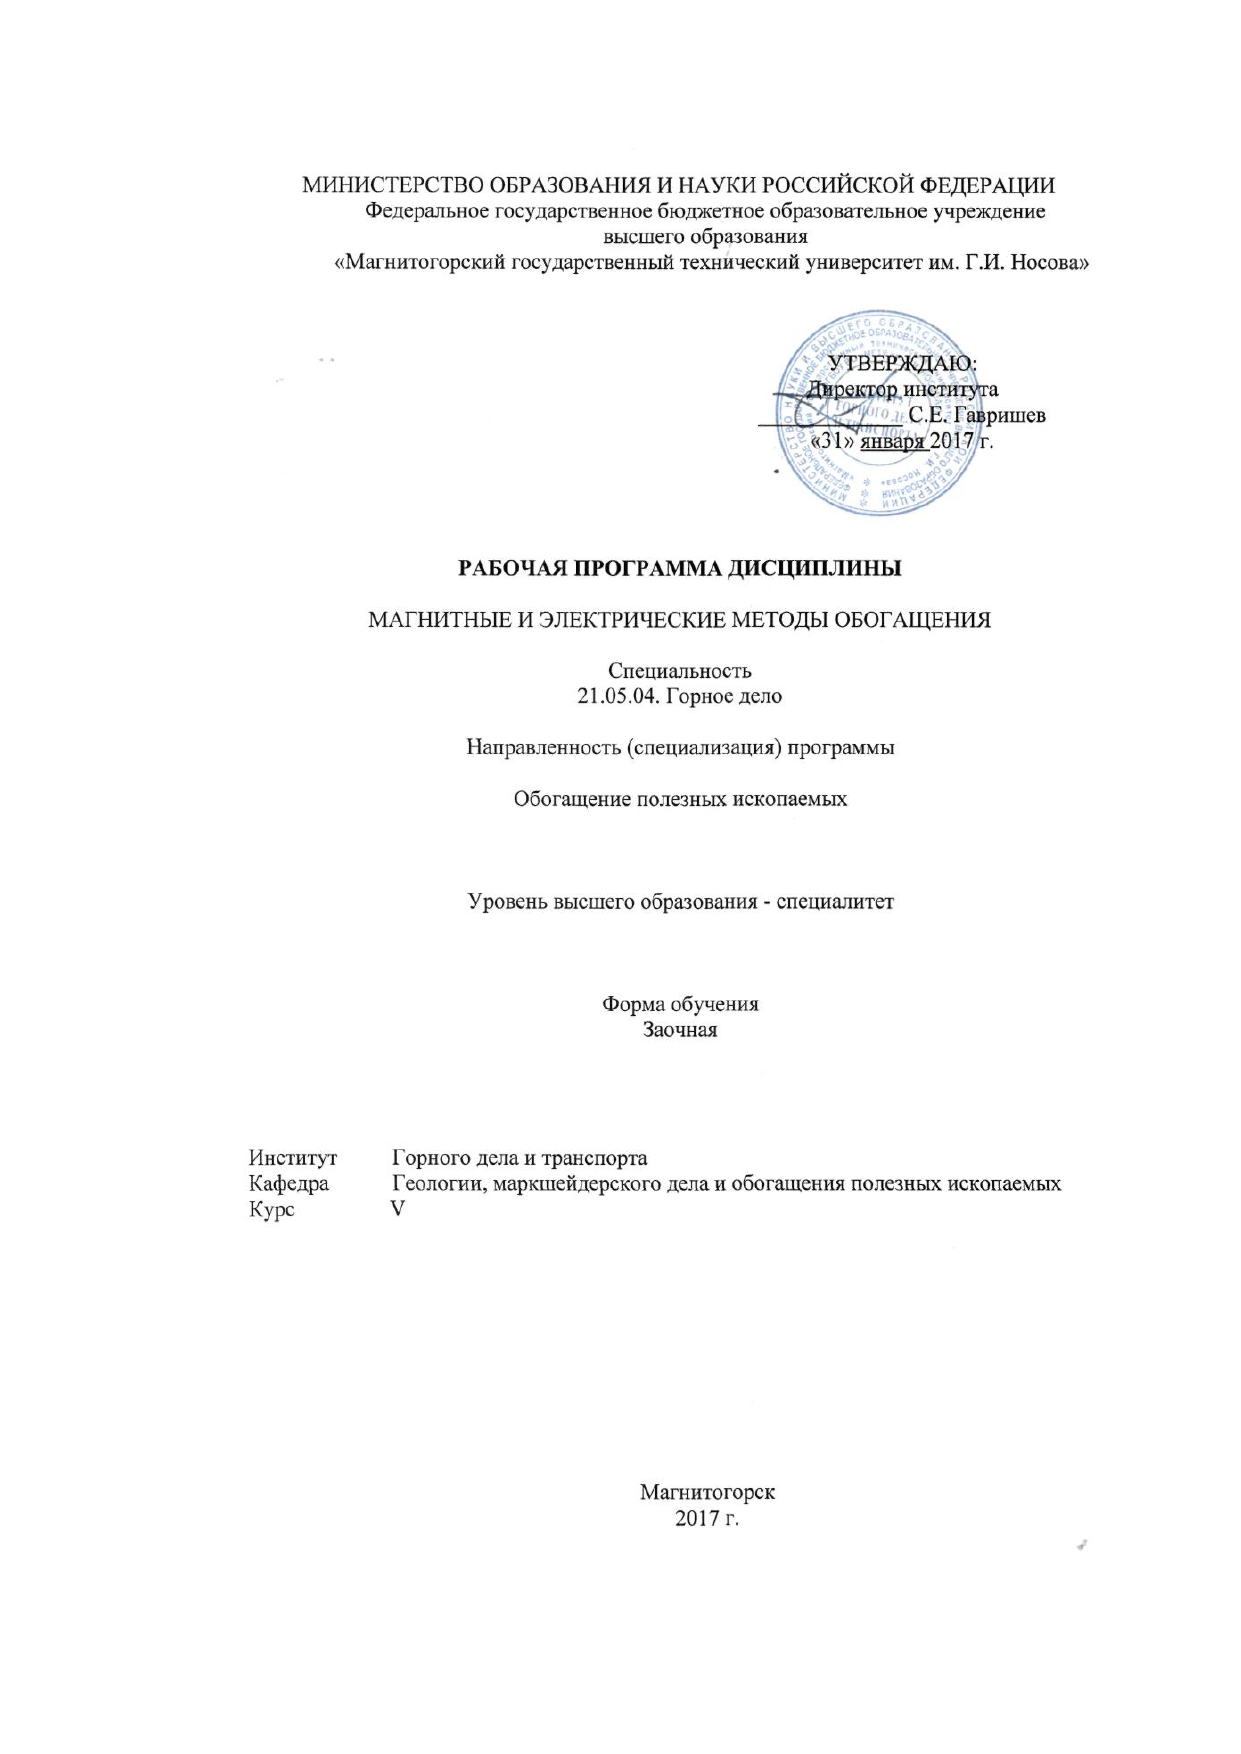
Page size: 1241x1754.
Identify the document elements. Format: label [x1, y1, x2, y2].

picture [236, 143, 1115, 1570]
